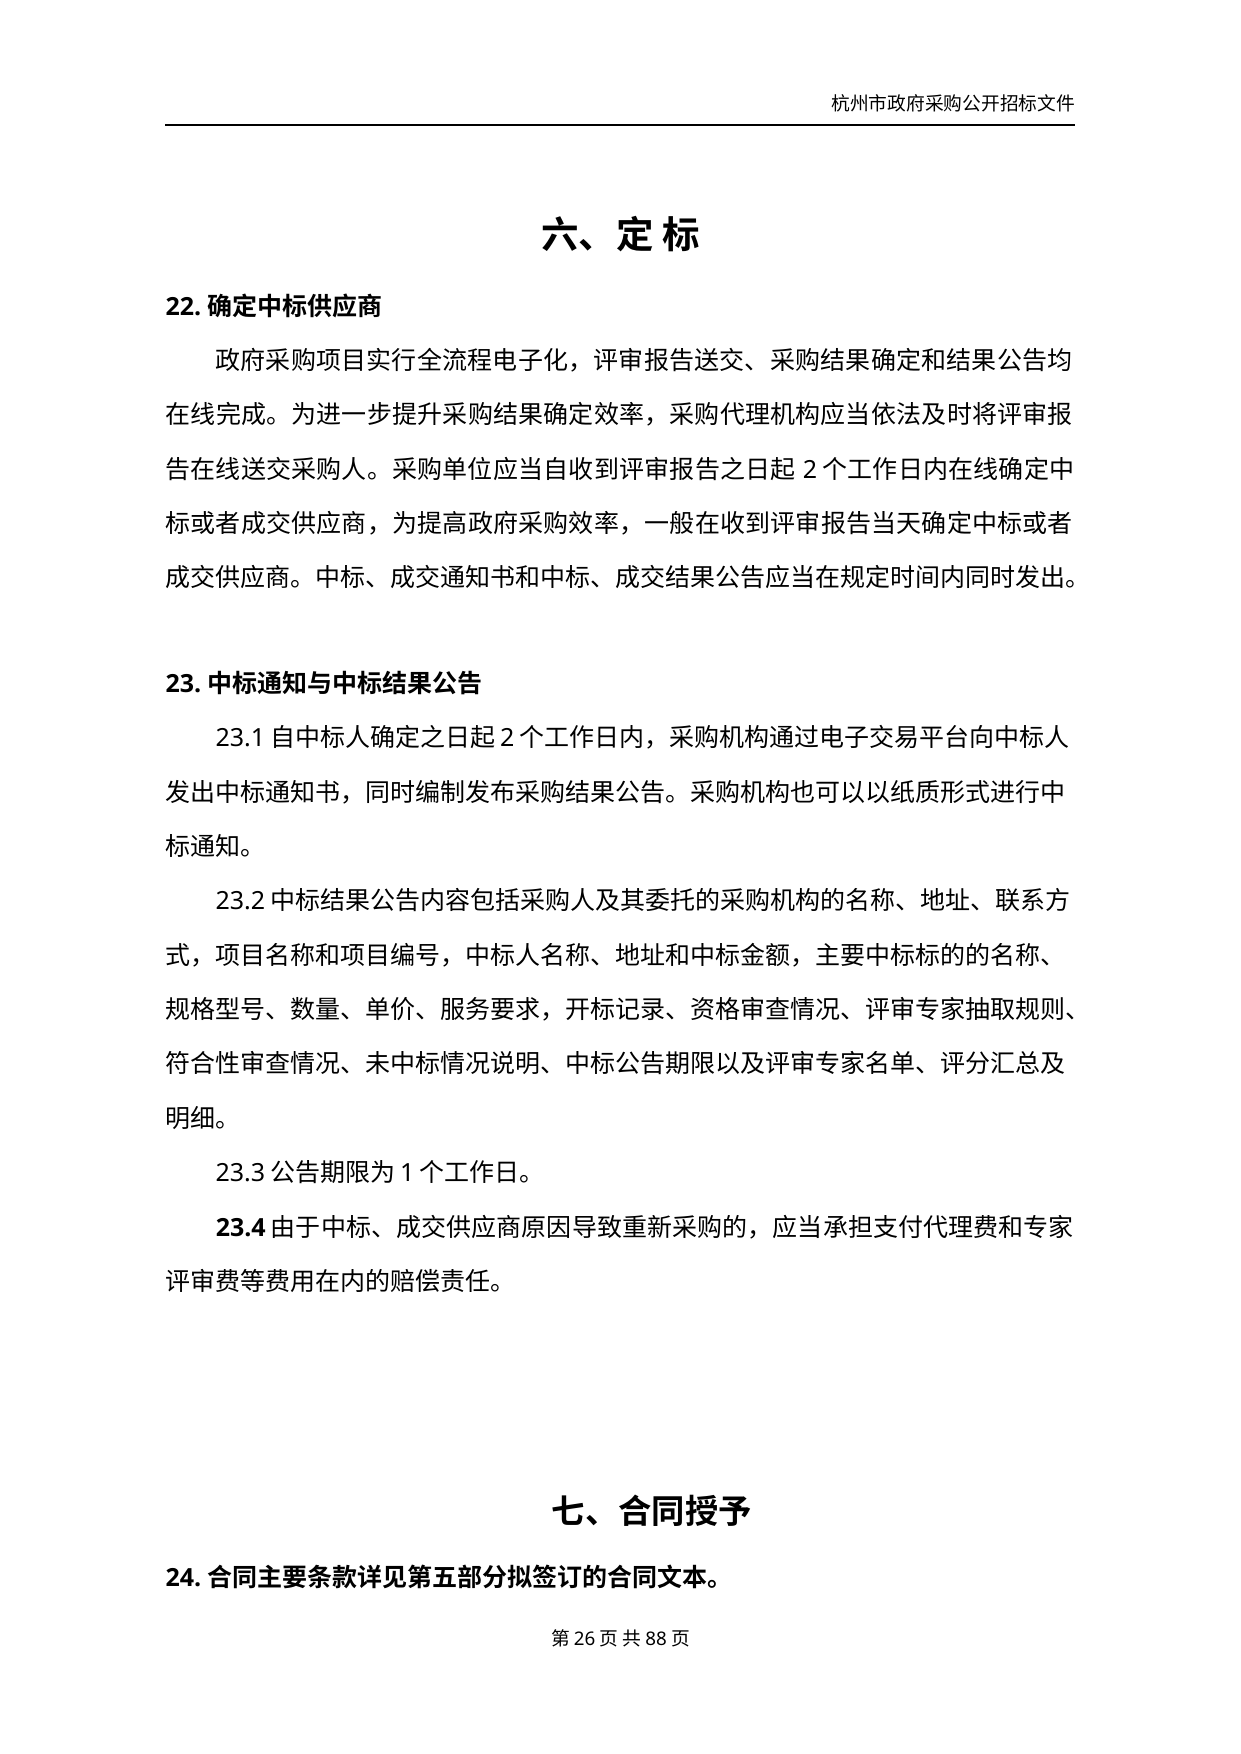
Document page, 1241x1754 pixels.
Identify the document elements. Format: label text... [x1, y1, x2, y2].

text 23.2中标结果公告内容包括采购人及其委托的采购机构的名称、地址、联系方式，项目名称和项目编号，中标人名称、地址和中标金额，主要中标标的的名称、规格型号、数量、单价、服务要求，开标记录、资格审查情况、评审专家抽取规则、符合性审查情况、未中标情况说明、中标公告期限以及评审专家名单、评分汇总及明细。 [165, 881, 1075, 1134]
text 六、定 标 [165, 204, 1075, 259]
text 23.3公告期限为1个工作日。 [165, 1153, 1075, 1189]
text 23.1自中标人确定之日起2个工作日内，采购机构通过电子交易平台向中标人发出中标通知书，同时编制发布采购结果公告。采购机构也可以以纸质形式进行中标通知。 [165, 718, 1075, 863]
text 23. 中标通知与中标结果公告 [165, 663, 1075, 699]
text 23.4由于中标、成交供应商原因导致重新采购的，应当承担支付代理费和专家评审费等费用在内的赔偿责任。 [165, 1207, 1075, 1298]
text 政府采购项目实行全流程电子化，评审报告送交、采购结果确定和结果公告均在线完成。为进一步提升采购结果确定效率，采购代理机构应当依法及时将评审报告在线送交采购人。采购单位应当自收到评审报告之日起2个工作日内在线确定中标或者成交供应商，为提高政府采购效率，一般在收到评审报告当天确定中标或者成交供应商。中标、成交通知书和中标、成交结果公告应当在规定时间内同时发出。 [165, 340, 1075, 594]
text 24. 合同主要条款详见第五部分拟签订的合同文本。 [165, 1558, 1075, 1594]
text 七、合同授予 [178, 1485, 1075, 1533]
text 22. 确定中标供应商 [165, 286, 1075, 322]
